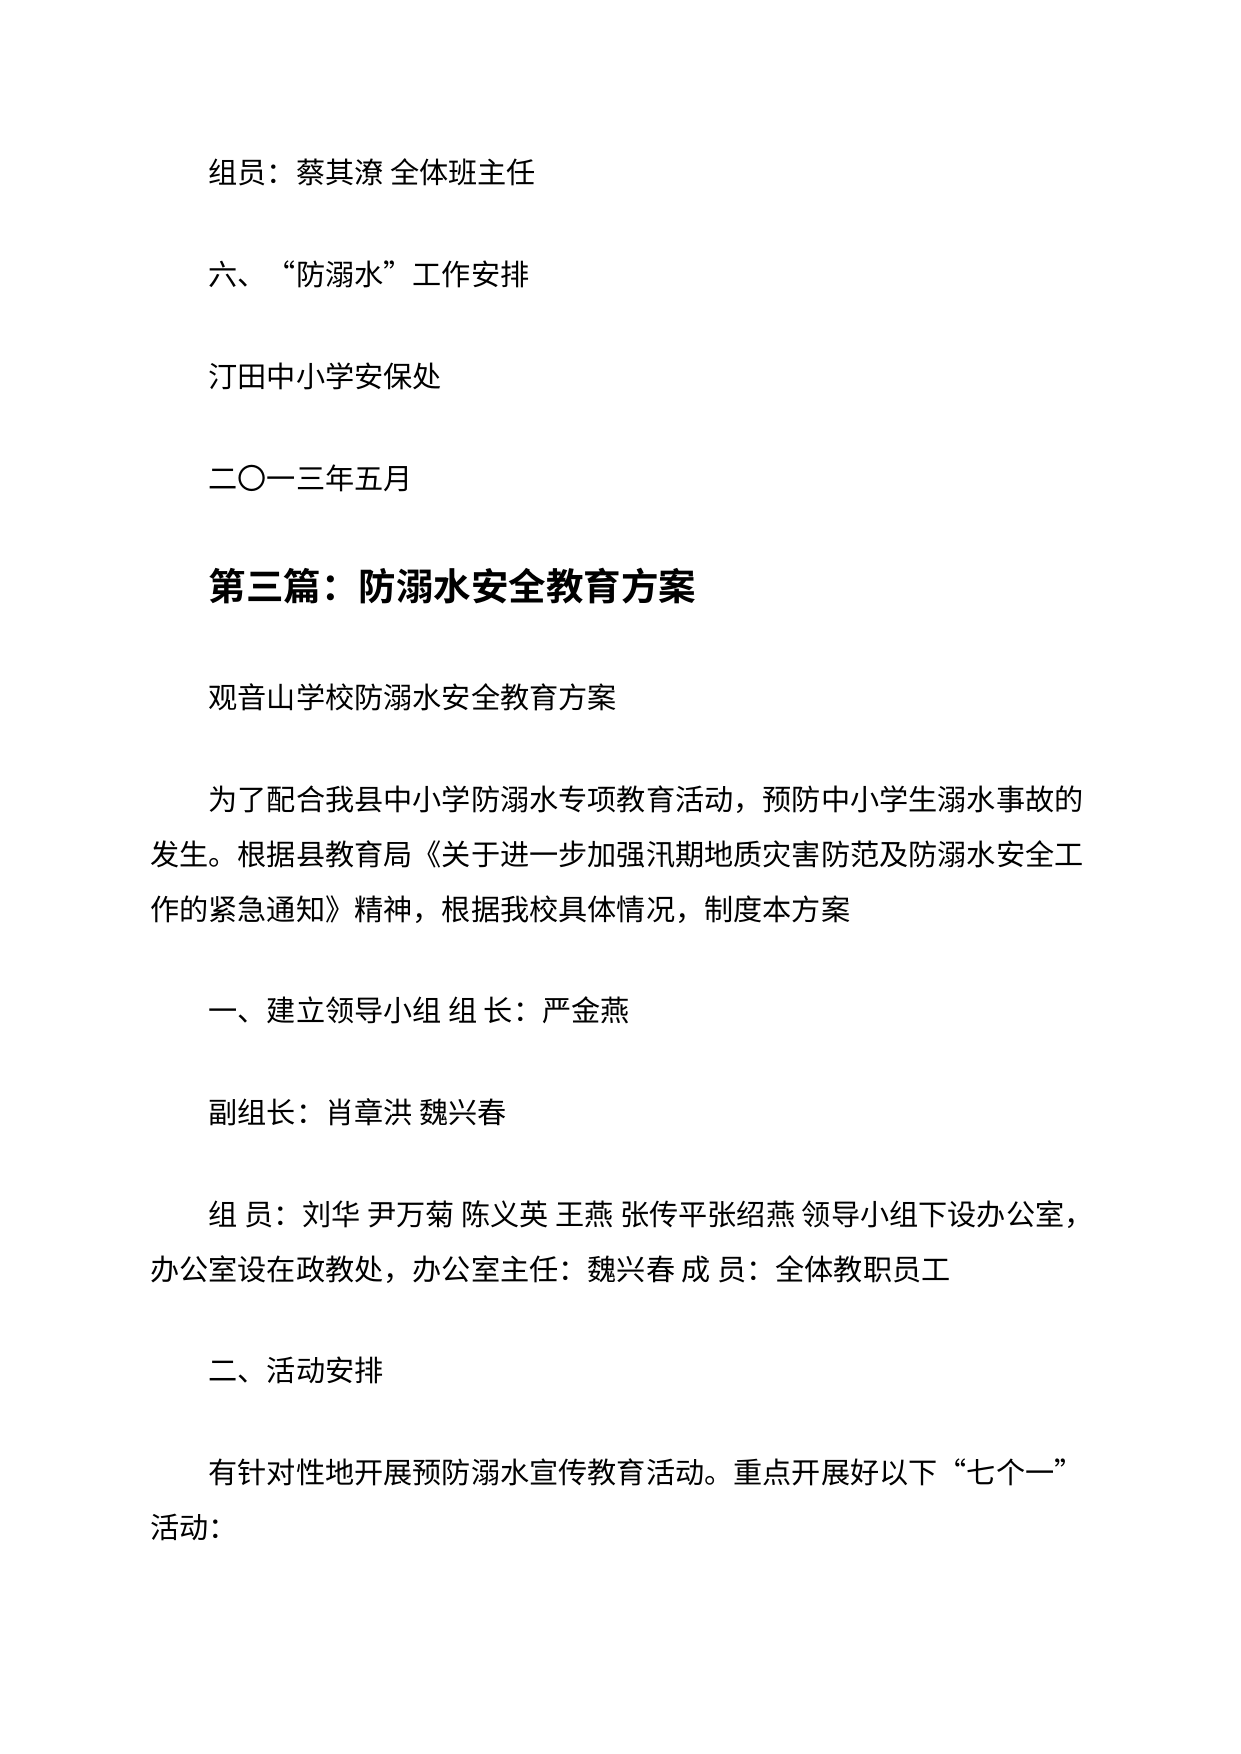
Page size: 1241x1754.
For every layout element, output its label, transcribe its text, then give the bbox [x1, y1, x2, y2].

text 二、活动安排 [150, 1348, 1090, 1390]
text 组员：蔡其潦 全体班主任 [150, 150, 1090, 192]
text 观音山学校防溺水安全教育方案 [150, 674, 1090, 717]
text 副组长：肖章洪 魏兴春 [150, 1089, 1090, 1132]
text 六、“防溺水”工作安排 [150, 252, 1090, 294]
text 汀田中小学安保处 [150, 353, 1090, 396]
text 为了配合我县中小学防溺水专项教育活动，预防中小学生溺水事故的发生。根据县教育局《关于进一步加强汛期地质灾害防范及防溺水安全工作的紧急通知》精神，根据我校具体情况，制度本方案 [150, 776, 1090, 928]
text 有针对性地开展预防溺水宣传教育活动。重点开展好以下“七个一”活动： [150, 1450, 1090, 1547]
text 二〇一三年五月 [150, 455, 1090, 498]
text 第三篇：防溺水安全教育方案 [150, 557, 1090, 611]
text 组 员：刘华 尹万菊 陈义英 王燕 张传平张绍燕 领导小组下设办公室，办公室设在政教处，办公室主任：魏兴春 成 员：全体教职员工 [150, 1191, 1090, 1288]
text 一、建立领导小组 组 长：严金燕 [150, 988, 1090, 1030]
